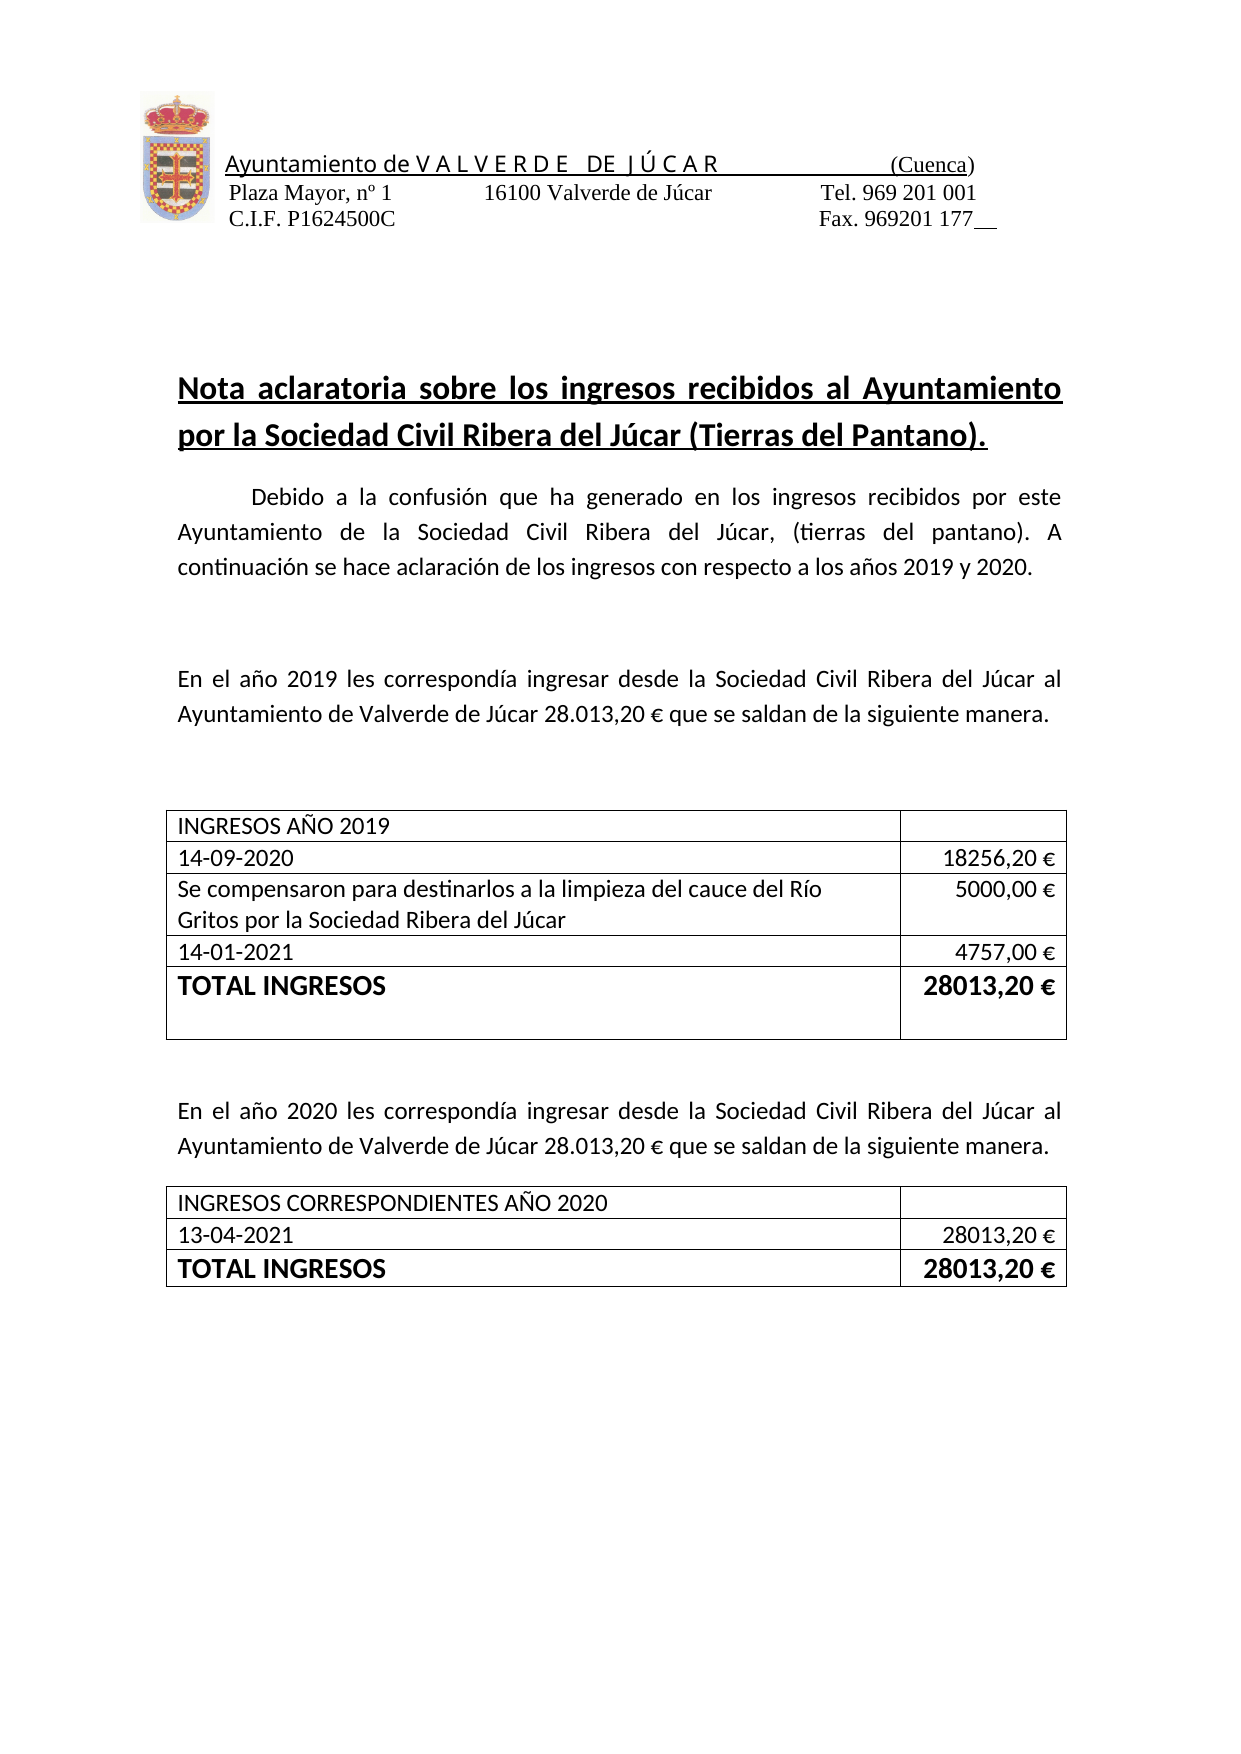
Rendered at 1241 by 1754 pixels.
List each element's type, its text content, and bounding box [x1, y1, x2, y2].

table_cell 13-04-2021 [167, 1219, 900, 1249]
text Ayuntamiento de V A L V E R D E DE J Ú C A R (Cuenca) [215, 148, 1063, 179]
text Nota aclaratoria sobre los ingresos recibidos al Ayuntamiento por la Sociedad Civil Ribera del Júcar (Tierras del Pantano). [177, 402, 1063, 454]
table_cell TOTAL INGRESOS [167, 1250, 900, 1286]
table_cell 4757,00 € [901, 936, 1066, 966]
text En el año 2020 les correspondía ingresar desde la Sociedad Civil Ribera del Júcar al Ayuntamiento de Valverde de Júcar 28.013,20 € que se saldan de la siguiente manera. [177, 1095, 1063, 1161]
text Debido a la confusión que ha generado en los ingresos recibidos por este Ayuntamiento de la Sociedad Civil Ribera del Júcar, (tierras del pantano). A continuación se hace aclaración de los ingresos con respecto a los años 2019 y 2020. [177, 481, 1063, 582]
text Plaza Mayor, nº 1 16100 Valverde de Júcar Tel. 969 201 001 [215, 179, 1063, 205]
table_cell 14-09-2020 [167, 842, 900, 873]
table_cell 14-01-2021 [167, 936, 900, 966]
text En el año 2019 les correspondía ingresar desde la Sociedad Civil Ribera del Júcar al Ayuntamiento de Valverde de Júcar 28.013,20 € que se saldan de la siguiente manera. [177, 663, 1063, 728]
table_header [901, 1187, 1066, 1218]
table_cell 5000,00 € [901, 874, 1066, 935]
table_cell 28013,20 € [901, 967, 1066, 1038]
table_header INGRESOS AÑO 2019 [167, 811, 900, 841]
table_header INGRESOS CORRESPONDIENTES AÑO 2020 [167, 1187, 900, 1218]
table_header [901, 811, 1066, 841]
text C.I.F. P1624500C Fax. 969201 177 [177, 205, 1063, 232]
table_cell 28013,20 € [901, 1219, 1066, 1249]
table_cell TOTAL INGRESOS [167, 967, 900, 1038]
text Nota aclaratoria sobre los ingresos recibidos al Ayuntamiento por la Sociedad Civil Ribera del Júcar (Tierras del Pantano). [177, 367, 1063, 401]
table_cell 28013,20 € [901, 1250, 1066, 1286]
table_cell Se compensaron para destinarlos a la limpieza del cauce del Río Gritos por la Sociedad Ribera del Júcar [167, 874, 900, 935]
picture [140, 91, 215, 223]
table_cell 18256,20 € [901, 842, 1066, 873]
